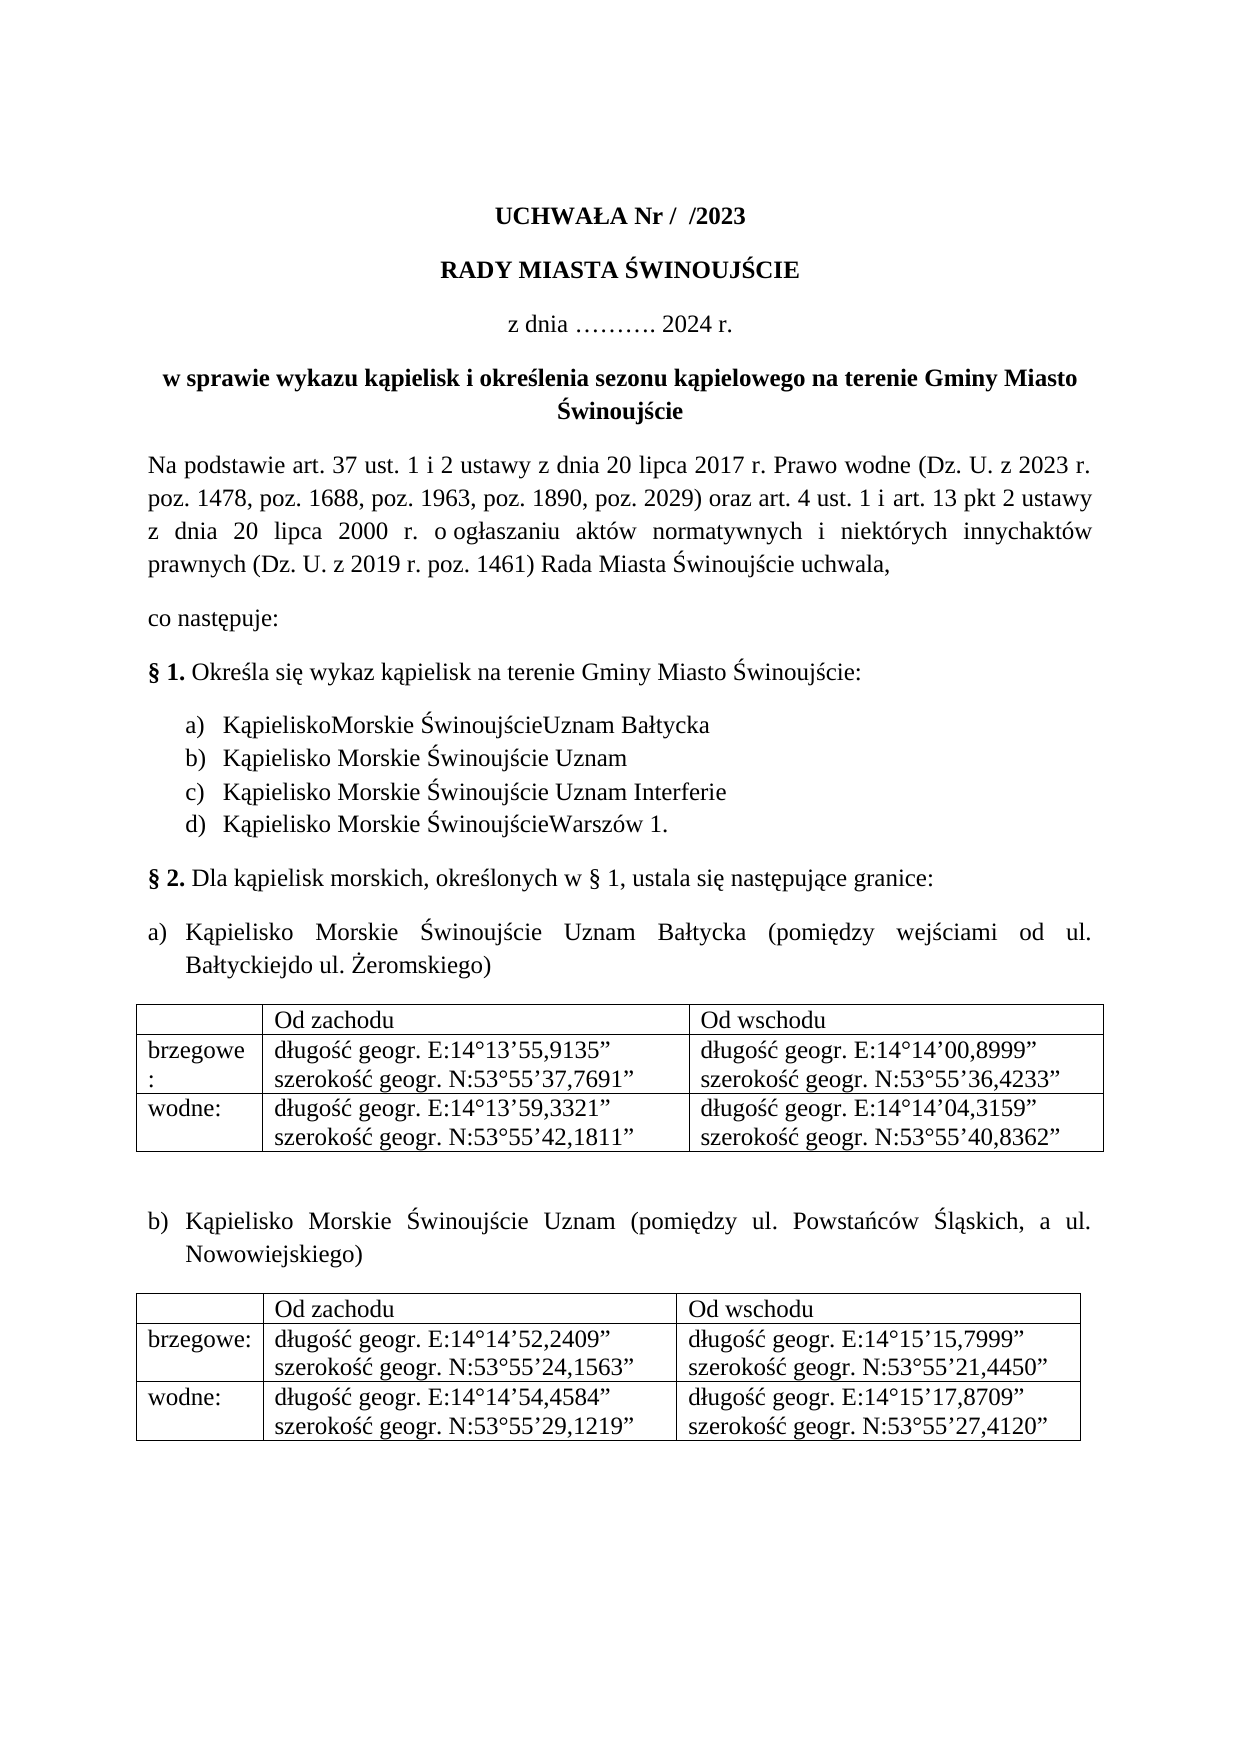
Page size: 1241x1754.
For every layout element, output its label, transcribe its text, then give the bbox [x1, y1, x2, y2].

table_header Od wschodu [690, 1005, 1103, 1034]
text § 1. Określa się wykaz kąpielisk na terenie Gminy Miasto Świnoujście: [148, 657, 1093, 685]
table_header Od zachodu [263, 1005, 689, 1034]
table_header [137, 1005, 262, 1034]
table_header Od wschodu [677, 1294, 1080, 1323]
list Kąpielisko Morskie ŚwinoujścieWarszów 1. [185, 809, 1093, 838]
table_cell wodne: [137, 1382, 263, 1440]
table_cell długość geogr. E:14°15’15,7999” szerokość geogr. N:53°55’21,4450” [677, 1324, 1080, 1381]
table_cell długość geogr. E:14°14’04,3159” szerokość geogr. N:53°55’40,8362” [690, 1094, 1103, 1151]
table_cell wodne: [137, 1094, 262, 1151]
list Kąpielisko Morskie Świnoujście Uznam Interferie [185, 777, 1093, 805]
table_cell długość geogr. E:14°15’17,8709” szerokość geogr. N:53°55’27,4120” [677, 1382, 1080, 1440]
list Kąpielisko Morskie Świnoujście Uznam [185, 743, 1093, 772]
text RADY MIASTA ŚWINOUJŚCIE [148, 255, 1093, 284]
table_cell długość geogr. E:14°13’55,9135” szerokość geogr. N:53°55’37,7691” [263, 1035, 689, 1092]
list Kąpielisko Morskie Świnoujście Uznam (pomiędzy ul. Powstańców Śląskich, a ul. Nowowiejskiego) [148, 1206, 1093, 1268]
table_cell długość geogr. E:14°14’52,2409” szerokość geogr. N:53°55’24,1563” [264, 1324, 676, 1381]
text co następuje: [148, 603, 1093, 632]
table_cell długość geogr. E:14°14’54,4584” szerokość geogr. N:53°55’29,1219” [264, 1382, 676, 1440]
list Kąpielisko Morskie Świnoujście Uznam Bałtycka (pomiędzy wejściami od ul. Bałtyckiejdo ul. Żeromskiego) [148, 917, 1093, 979]
table_cell brzegowe: [137, 1035, 262, 1092]
text § 2. Dla kąpielisk morskich, określonych w § 1, ustala się następujące granice: [148, 863, 1093, 892]
list KąpieliskoMorskie ŚwinoujścieUznam Bałtycka [185, 711, 1093, 739]
table_header [137, 1294, 263, 1323]
table_cell brzegowe: [137, 1324, 263, 1381]
table_cell długość geogr. E:14°13’59,3321” szerokość geogr. N:53°55’42,1811” [263, 1094, 689, 1151]
text UCHWAŁA Nr / /2023 [148, 201, 1093, 230]
text w sprawie wykazu kąpielisk i określenia sezonu kąpielowego na terenie Gminy Miasto Świnoujście [148, 363, 1093, 425]
text Na podstawie art. 37 ust. 1 i 2 ustawy z dnia 20 lipca 2017 r. Prawo wodne (Dz. U. z 2023 r. poz. 1478, poz. 1688, poz. 1963, poz. 1890, poz. 2029) oraz art. 4 ust. 1 i art. 13 pkt 2 ustawy z dnia 20 lipca 2000 r. o ogłaszaniu aktów normatywnych i niektórych innychaktów prawnych (Dz. U. z 2019 r. poz. 1461) Rada Miasta Świnoujście uchwala, [148, 450, 1093, 578]
table_header Od zachodu [264, 1294, 676, 1323]
text z dnia ………. 2024 r. [148, 309, 1093, 338]
table_cell długość geogr. E:14°14’00,8999” szerokość geogr. N:53°55’36,4233” [690, 1035, 1103, 1092]
